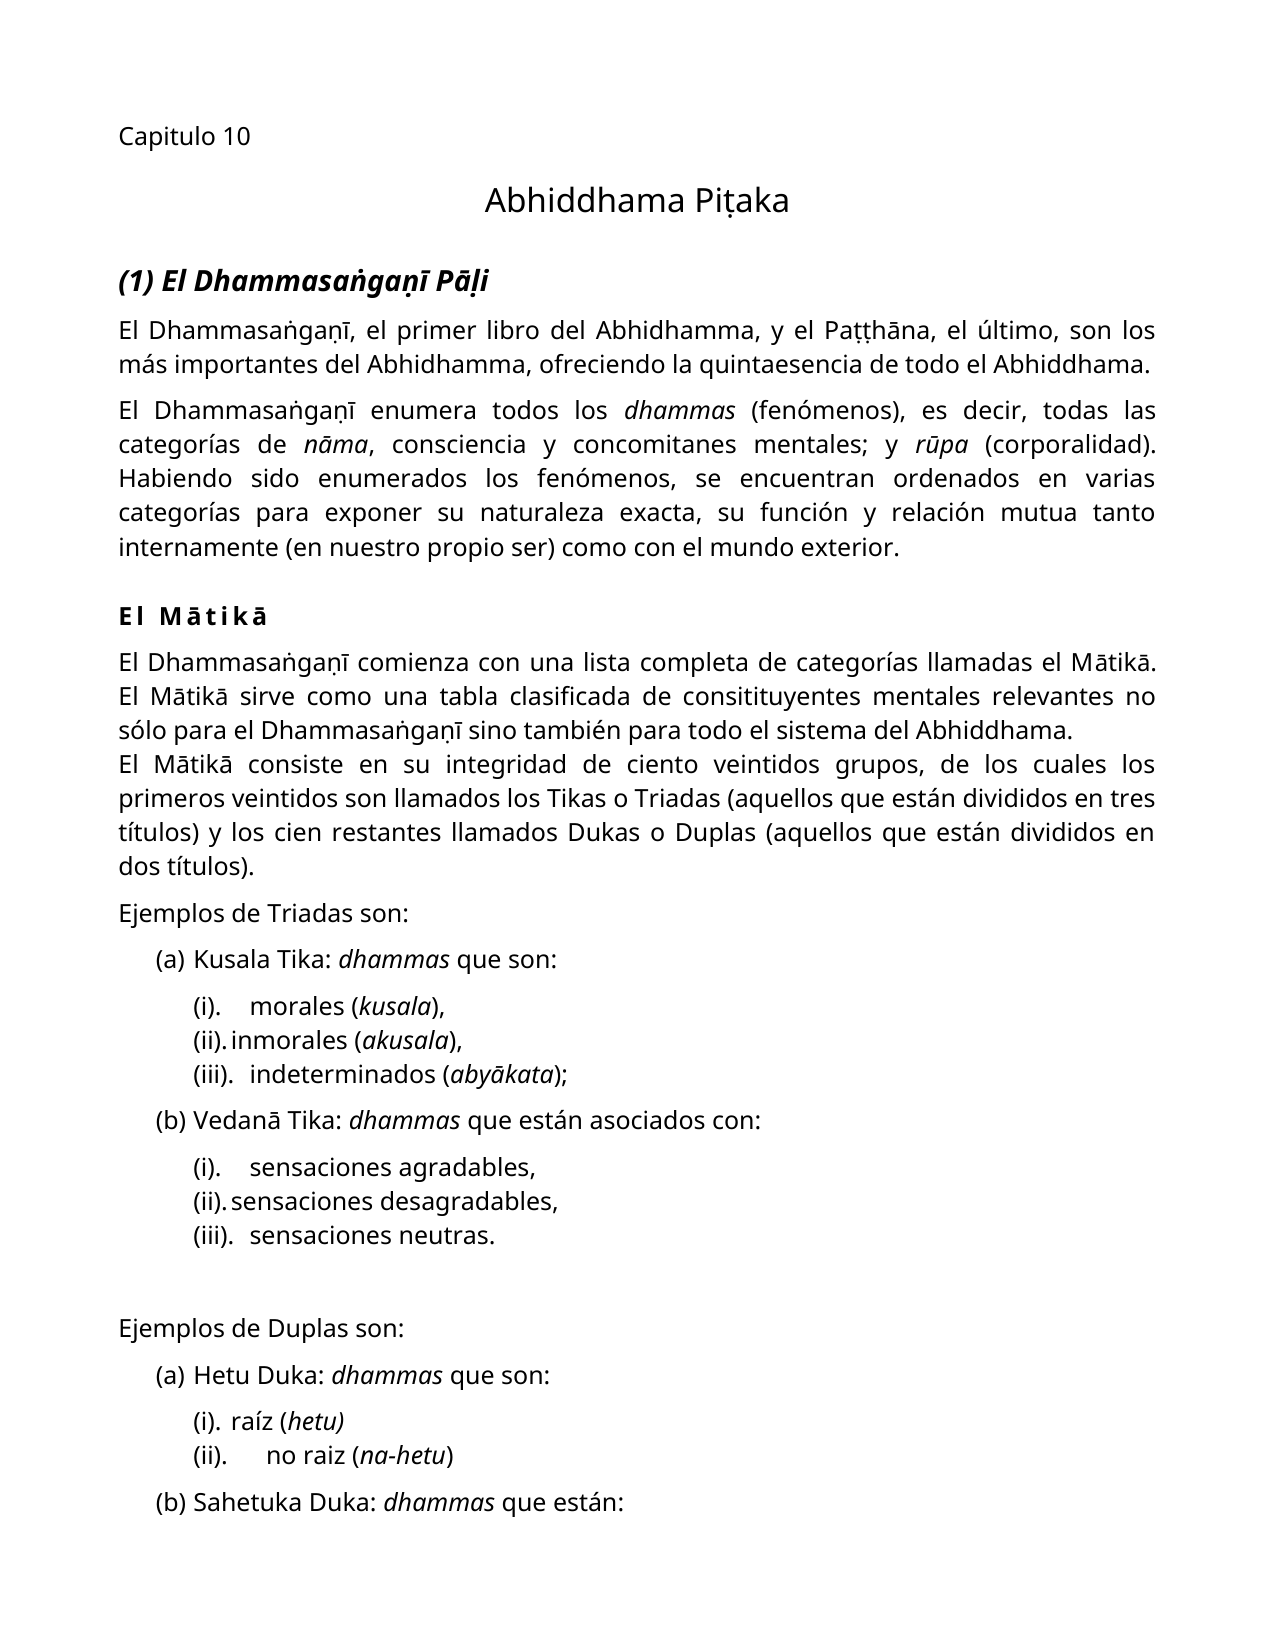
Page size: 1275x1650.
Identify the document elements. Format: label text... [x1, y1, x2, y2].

list raíz (hetu) [193, 1404, 1157, 1438]
text Capitulo 10 [118, 118, 1157, 152]
list no raiz (na-hetu) [193, 1438, 1157, 1472]
list Vedanā Tika: dhammas que están asociados con: [156, 1103, 1157, 1137]
text Ejemplos de Triadas son: [118, 895, 1157, 929]
list inmorales (akusala), [193, 1022, 1157, 1056]
list sensaciones desagradables, [193, 1184, 1157, 1218]
list Hetu Duka: dhammas que son: [156, 1357, 1157, 1391]
text El Dhammasaṅgaṇī, el primer libro del Abhidhamma, y el Paṭṭhāna, el último, son los más importantes del Abhidhamma, ofreciendo la quintaesencia de todo el Abhiddhama. [118, 312, 1157, 380]
subtitle El Mātikā [118, 598, 1157, 632]
list Sahetuka Duka: dhammas que están: [156, 1484, 1157, 1519]
list sensaciones neutras. [193, 1218, 1157, 1252]
list Kusala Tika: dhammas que son: [156, 942, 1157, 976]
text El Dhammasaṅgaṇī comienza con una lista completa de categorías llamadas el Mātikā. El Mātikā sirve como una tabla clasificada de consitituyentes mentales relevantes no sólo para el Dhammasaṅgaṇī sino también para todo el sistema del Abhiddhama. [118, 644, 1157, 746]
subtitle Abhiddhama Piṭaka [118, 177, 1157, 223]
text Ejemplos de Duplas son: [118, 1311, 1157, 1345]
list morales (kusala), [193, 988, 1157, 1022]
text El Mātikā consiste en su integridad de ciento veintidos grupos, de los cuales los primeros veintidos son llamados los Tikas o Triadas (aquellos que están divididos en tres títulos) y los cien restantes llamados Dukas o Duplas (aquellos que están divididos en dos títulos). [118, 746, 1157, 883]
list indeterminados (abyākata); [193, 1056, 1157, 1091]
list sensaciones agradables, [193, 1149, 1157, 1184]
text El Dhammasaṅgaṇī enumera todos los dhammas (fenómenos), es decir, todas las categorías de nāma, consciencia y concomitanes mentales; y rūpa (corporalidad). Habiendo sido enumerados los fenómenos, se encuentran ordenados en varias categorías para exponer su naturaleza exacta, su función y relación mutua tanto internamente (en nuestro propio ser) como con el mundo exterior. [118, 393, 1157, 563]
subtitle (1) El Dhammasaṅgaṇī Pāḷi [118, 260, 1157, 300]
